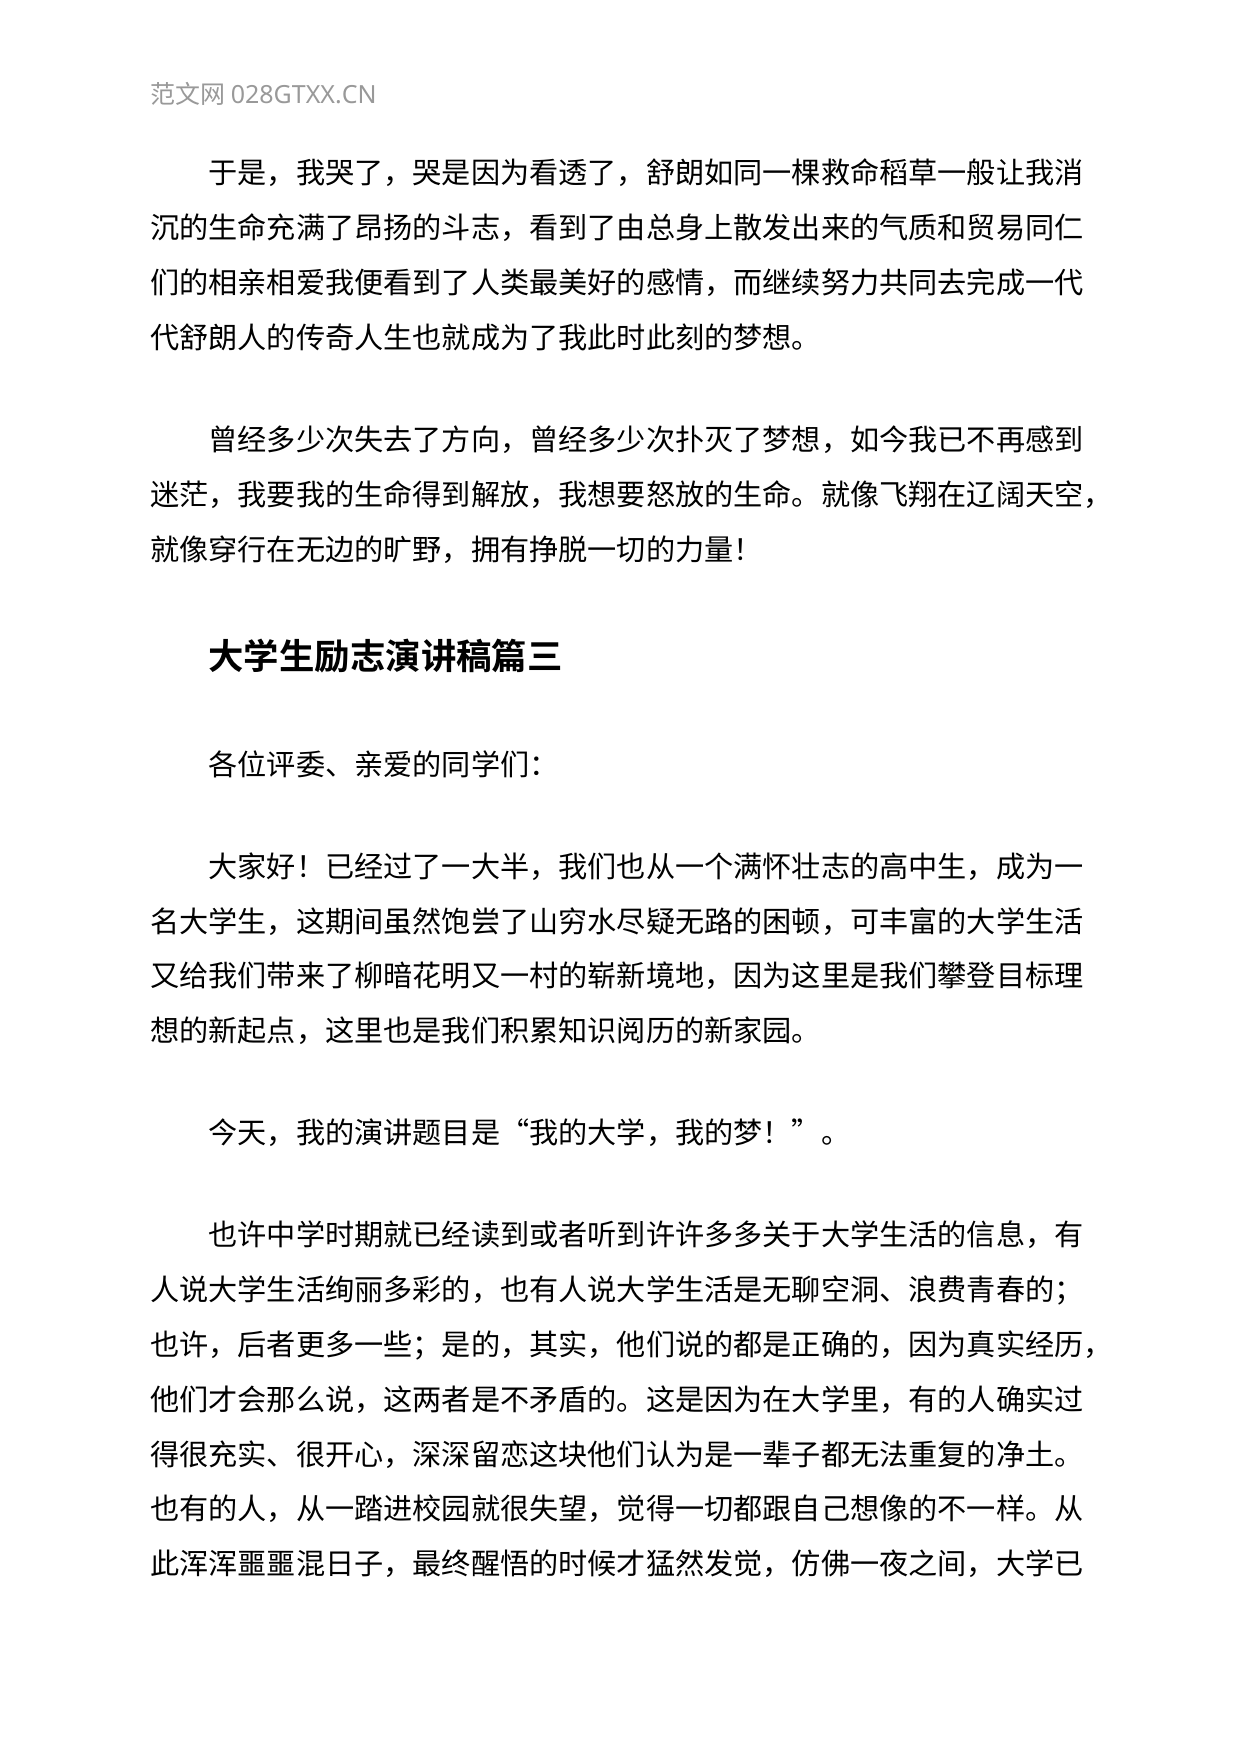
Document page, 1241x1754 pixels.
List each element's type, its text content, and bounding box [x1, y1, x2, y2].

text 各位评委、亲爱的同学们： [150, 741, 1090, 784]
text 大学生励志演讲稿篇三 [150, 628, 1090, 679]
text 大家好！已经过了一大半，我们也从一个满怀壮志的高中生，成为一名大学生，这期间虽然饱尝了山穷水尽疑无路的困顿，可丰富的大学生活又给我们带来了柳暗花明又一村的崭新境地，因为这里是我们攀登目标理想的新起点，这里也是我们积累知识阅历的新家园。 [150, 843, 1090, 1050]
text 于是，我哭了，哭是因为看透了，舒朗如同一棵救命稻草一般让我消沉的生命充满了昂扬的斗志，看到了由总身上散发出来的气质和贸易同仁们的相亲相爱我便看到了人类最美好的感情，而继续努力共同去完成一代代舒朗人的传奇人生也就成为了我此时此刻的梦想。 [150, 150, 1090, 357]
text 曾经多少次失去了方向，曾经多少次扑灭了梦想，如今我已不再感到迷茫，我要我的生命得到解放，我想要怒放的生命。就像飞翔在辽阔天空，就像穿行在无边的旷野，拥有挣脱一切的力量！ [150, 416, 1090, 568]
text 今天，我的演讲题目是“我的大学，我的梦！”。 [150, 1110, 1090, 1152]
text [150, 1211, 1090, 1583]
